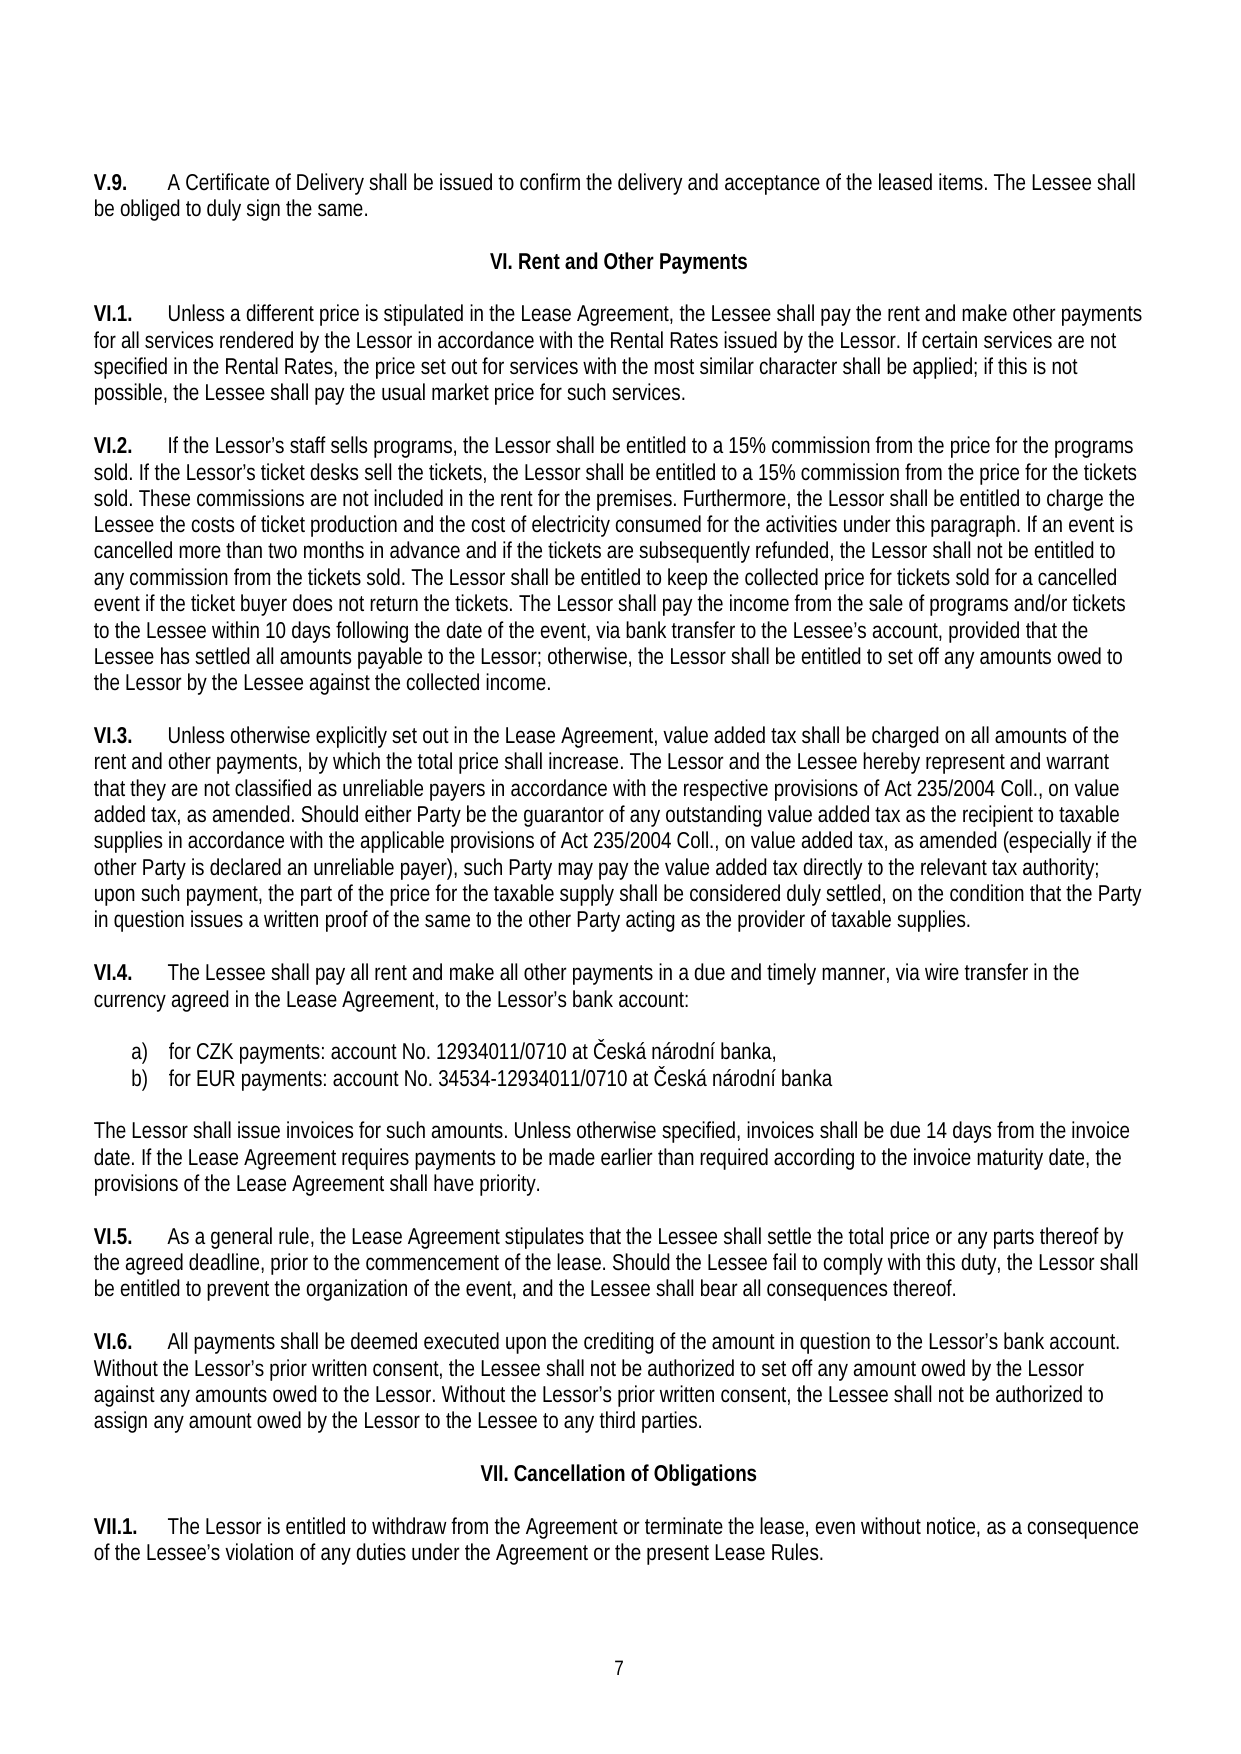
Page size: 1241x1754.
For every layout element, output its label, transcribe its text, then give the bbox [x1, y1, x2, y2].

text V.9. A Certificate of Delivery shall be issued to confirm the delivery and acceptance of the leased items. The Lessee shall be obliged to duly sign the same. [94, 168, 1144, 221]
text VI.6. All payments shall be deemed executed upon the crediting of the amount in question to the Lessor’s bank account. Without the Lessor’s prior written consent, the Lessee shall not be authorized to set off any amount owed by the Lessor against any amounts owed to the Lessor. Without the Lessor’s prior written consent, the Lessee shall not be authorized to assign any amount owed by the Lessor to the Lessee to any third parties. [94, 1328, 1144, 1433]
text VI.4. The Lessee shall pay all rent and make all other payments in a due and timely manner, via wire transfer in the currency agreed in the Lease Agreement, to the Lessor’s bank account: [94, 959, 1144, 1012]
text VI. Rent and Other Payments [94, 248, 1144, 274]
list for EUR payments: account No. 34534-12934011/0710 at Česká národní banka [131, 1064, 1144, 1091]
text VI.2. If the Lessor’s staff sells programs, the Lessor shall be entitled to a 15% commission from the price for the programs sold. If the Lessor’s ticket desks sell the tickets, the Lessor shall be entitled to a 15% commission from the price for the tickets sold. These commissions are not included in the rent for the premises. Furthermore, the Lessor shall be entitled to charge the Lessee the costs of ticket production and the cost of electricity consumed for the activities under this paragraph. If an event is cancelled more than two months in advance and if the tickets are subsequently refunded, the Lessor shall not be entitled to any commission from the tickets sold. The Lessor shall be entitled to keep the collected price for tickets sold for a cancelled event if the ticket buyer does not return the tickets. The Lessor shall pay the income from the sale of programs and/or tickets to the Lessee within 10 days following the date of the event, via bank transfer to the Lessee’s account, provided that the Lessee has settled all amounts payable to the Lessor; otherwise, the Lessor shall be entitled to set off any amounts owed to the Lessor by the Lessee against the collected income. [94, 432, 1144, 696]
text VII. Cancellation of Obligations [94, 1460, 1144, 1486]
text VII.1. The Lessor is entitled to withdraw from the Agreement or terminate the lease, even without notice, as a consequence of the Lessee’s violation of any duties under the Agreement or the present Lease Rules. [94, 1513, 1144, 1565]
text The Lessor shall issue invoices for such amounts. Unless otherwise specified, invoices shall be due 14 days from the invoice date. If the Lease Agreement requires payments to be made earlier than required according to the invoice maturity date, the provisions of the Lease Agreement shall have priority. [94, 1117, 1144, 1196]
text VI.5. As a general rule, the Lease Agreement stipulates that the Lessee shall settle the total price or any parts thereof by the agreed deadline, prior to the commencement of the lease. Should the Lessee fail to comply with this duty, the Lessor shall be entitled to prevent the organization of the event, and the Lessee shall bear all consequences thereof. [94, 1223, 1144, 1302]
text VI.1. Unless a different price is stipulated in the Lease Agreement, the Lessee shall pay the rent and make other payments for all services rendered by the Lessor in accordance with the Rental Rates issued by the Lessor. If certain services are not specified in the Rental Rates, the price set out for services with the most similar character shall be applied; if this is not possible, the Lessee shall pay the usual market price for such services. [94, 300, 1144, 406]
text VI.3. Unless otherwise explicitly set out in the Lease Agreement, value added tax shall be charged on all amounts of the rent and other payments, by which the total price shall increase. The Lessor and the Lessee hereby represent and warrant that they are not classified as unreliable payers in accordance with the respective provisions of Act 235/2004 Coll., on value added tax, as amended. Should either Party be the guarantor of any outstanding value added tax as the recipient to taxable supplies in accordance with the applicable provisions of Act 235/2004 Coll., on value added tax, as amended (especially if the other Party is declared an unreliable payer), such Party may pay the value added tax directly to the relevant tax authority; upon such payment, the part of the price for the taxable supply shall be considered duly settled, on the condition that the Party in question issues a written proof of the same to the other Party acting as the provider of taxable supplies. [94, 722, 1144, 933]
list for CZK payments: account No. 12934011/0710 at Česká národní banka, [131, 1038, 1144, 1064]
